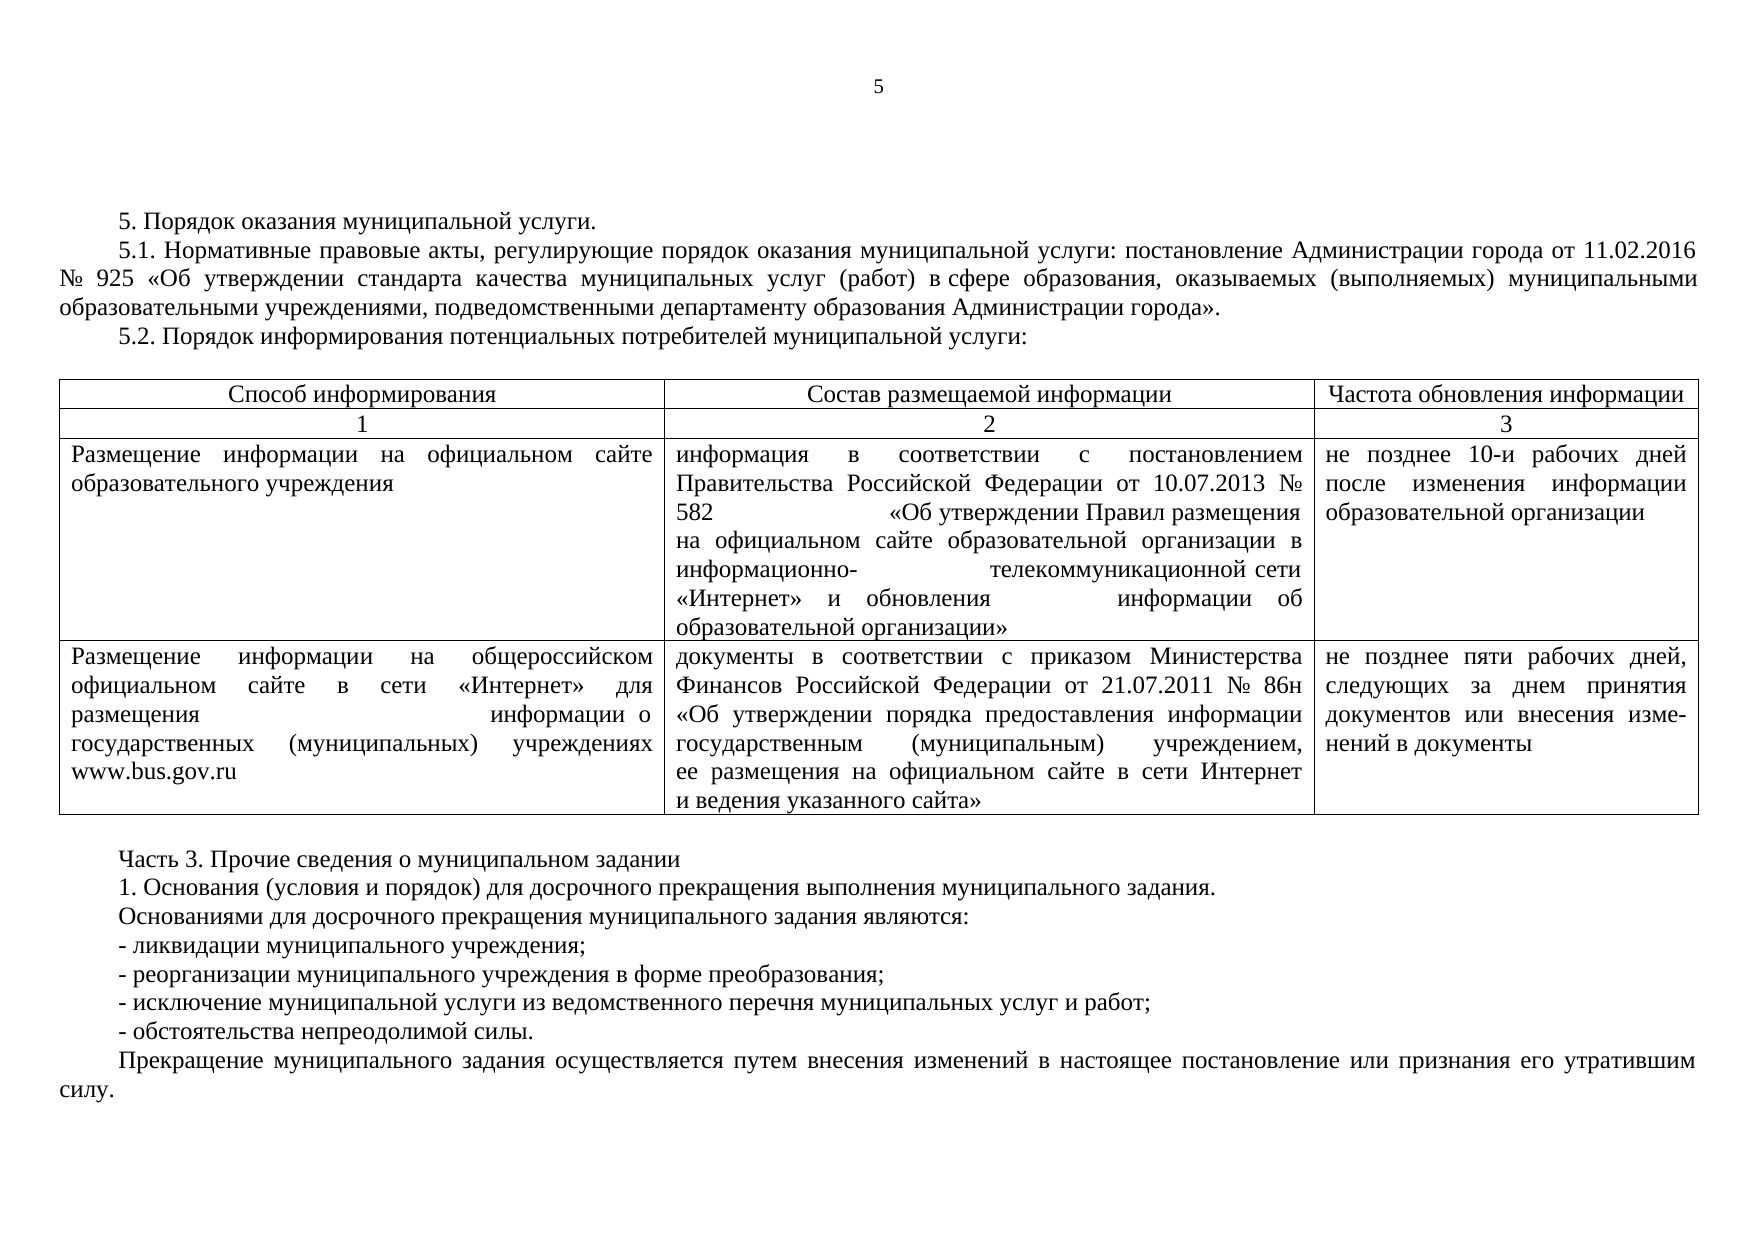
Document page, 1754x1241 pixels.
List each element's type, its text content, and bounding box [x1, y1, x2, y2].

table_cell 3 [1315, 409, 1698, 438]
text - исключение муниципальной услуги из ведомственного перечня муниципальных услуг и работ; [59, 987, 1698, 1016]
text Часть 3. Прочие сведения о муниципальном задании [59, 844, 1698, 872]
text 1. Основания (условия и порядок) для досрочного прекращения выполнения муниципального задания. [59, 872, 1698, 901]
text 5.2. Порядок информирования потенциальных потребителей муниципальной услуги: [59, 321, 1698, 350]
table_cell не позднее 10-и рабочих дней после изменения информации образовательной организации [1315, 439, 1698, 640]
table_cell не позднее пяти рабочих дней, следующих за днем принятия документов или внесения изме-нений в документы [1315, 641, 1698, 814]
text - реорганизации муниципального учреждения в форме преобразования; [59, 959, 1698, 987]
table_cell Размещение информации на официальном сайте образовательного учреждения [60, 439, 664, 640]
text 5.1. Нормативные правовые акты, регулирующие порядок оказания муниципальной услуги: постановление Администрации города от 11.02.2016 № 925 «Об утверждении стандарта качества муниципальных услуг (работ) в сфере образования, оказываемых (выполняемых) муниципальными образовательными учреждениями, подведомственными департаменту образования Администрации города». [59, 235, 1698, 321]
table_cell Размещение информации на общероссийском официальном сайте в сети «Интернет» для размещения информации о государственных (муниципальных) учреждениях www.bus.gov.ru [60, 641, 664, 814]
text - ликвидации муниципального учреждения; [59, 930, 1698, 959]
table_header Состав размещаемой информации [665, 380, 1314, 408]
text Прекращение муниципального задания осуществляется путем внесения изменений в настоящее постановление или признания его утратившим силу. [59, 1045, 1698, 1102]
text Основаниями для досрочного прекращения муниципального задания являются: [59, 901, 1698, 930]
table_header Способ информирования [60, 380, 664, 408]
table_cell документы в соответствии с приказом Министерства Финансов Российской Федерации от 21.07.2011 № 86н «Об утверждении порядка предоставления информации государственным (муниципальным) учреждением, ее размещения на официальном сайте в сети Интернет и ведения указанного сайта» [665, 641, 1314, 814]
table_cell информация в соответствии с постановлением Правительства Российской Федерации от 10.07.2013 № 582 «Об утверждении Правил размещения на официальном сайте образовательной организации в информационно- телекоммуникационной сети «Интернет» и обновления информации об образовательной организации» [665, 439, 1314, 640]
table_header Частота обновления информации [1315, 380, 1698, 408]
table_cell 1 [60, 409, 664, 438]
text - обстоятельства непреодолимой силы. [59, 1016, 1698, 1045]
table_cell 2 [665, 409, 1314, 438]
text 5. Порядок оказания муниципальной услуги. [59, 206, 1698, 235]
